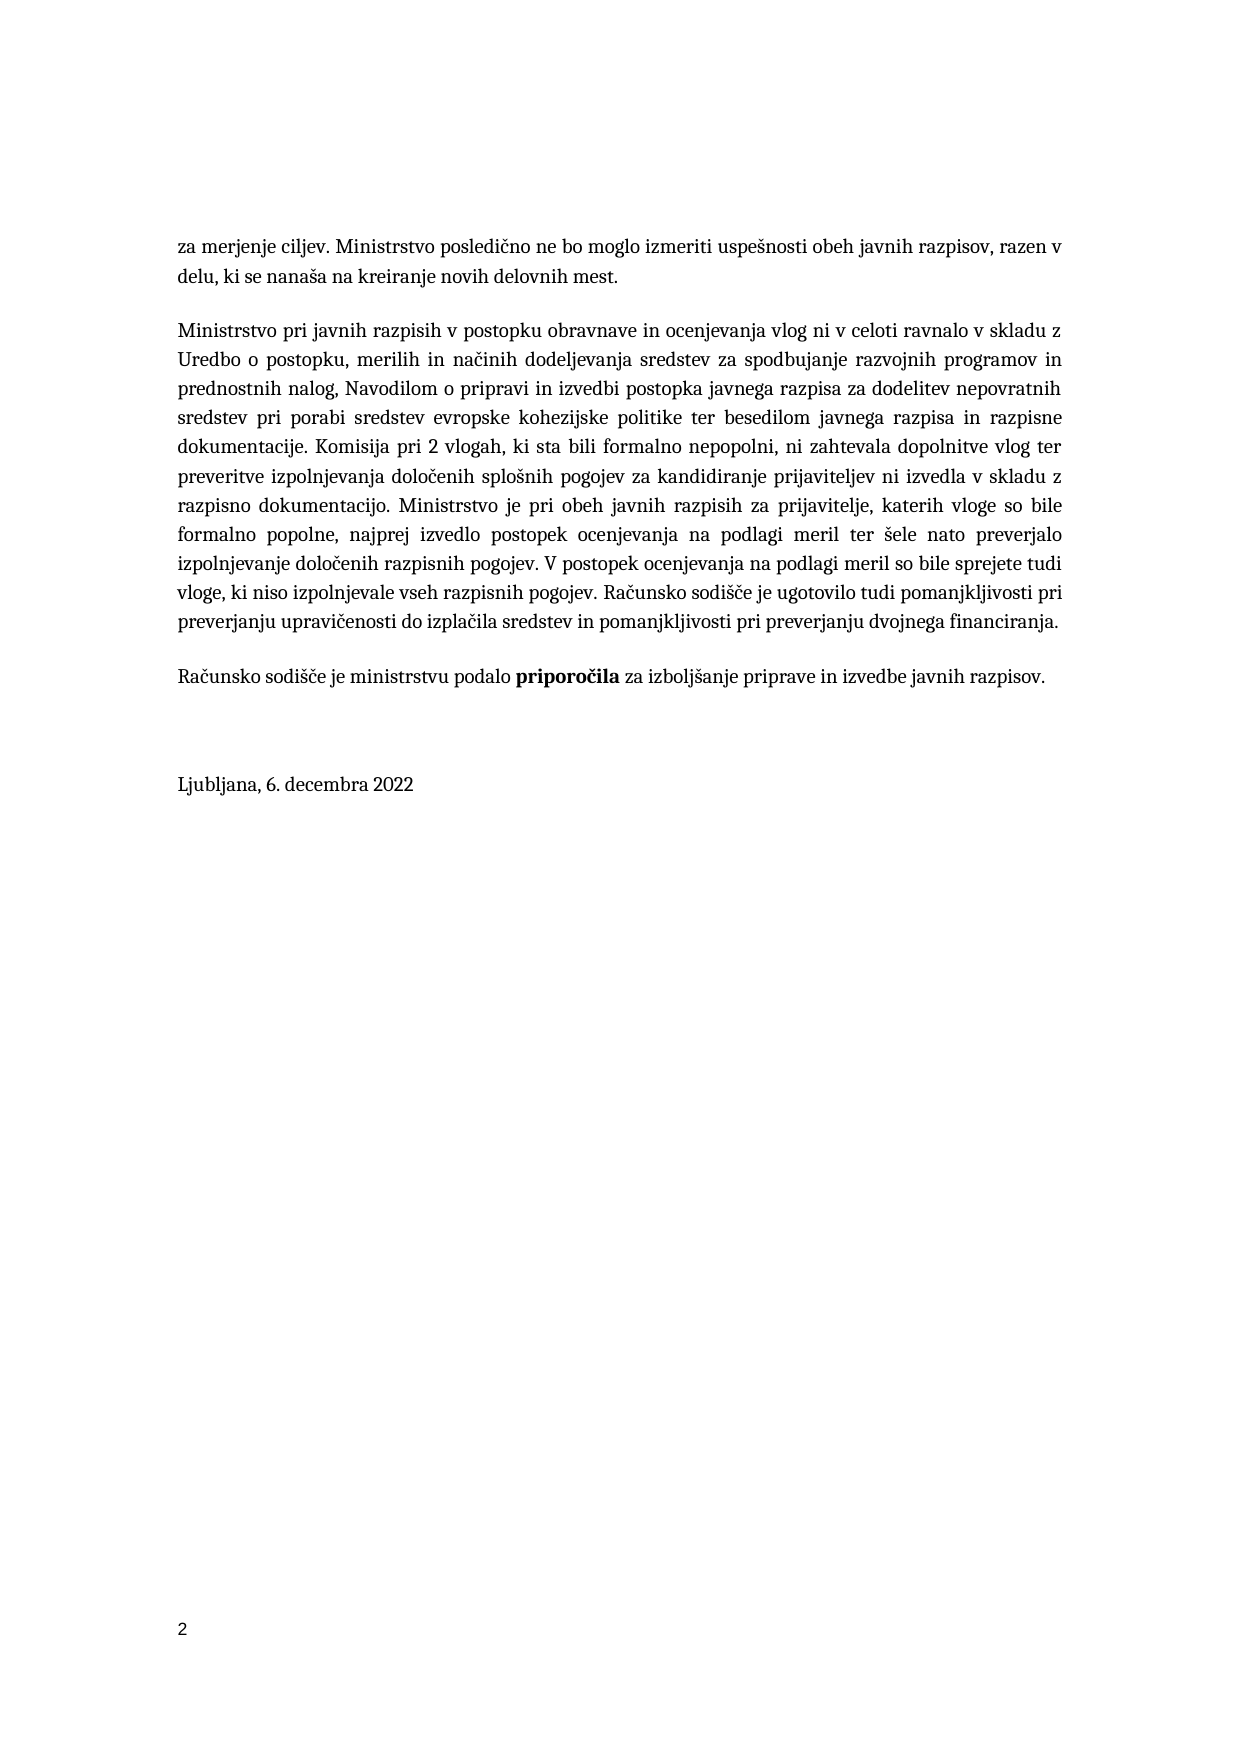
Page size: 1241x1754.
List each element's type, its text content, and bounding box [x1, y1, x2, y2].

text Računsko sodišče je ministrstvu podalo priporočila za izboljšanje priprave in izvedbe javnih razpisov. [177, 660, 1063, 689]
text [177, 231, 1063, 289]
text Ljubljana, 6. decembra 2022 [177, 768, 1063, 797]
text Ministrstvo pri javnih razpisih v postopku obravnave in ocenjevanja vlog ni v celoti ravnalo v skladu z Uredbo o postopku, merilih in načinih dodeljevanja sredstev za spodbujanje razvojnih programov in prednostnih nalog, Navodilom o pripravi in izvedbi postopka javnega razpisa za dodelitev nepovratnih sredstev pri porabi sredstev evropske kohezijske politike ter besedilom javnega razpisa in razpisne dokumentacije. Komisija pri 2 vlogah, ki sta bili formalno nepopolni, ni zahtevala dopolnitve vlog ter preveritve izpolnjevanja določenih splošnih pogojev za kandidiranje prijaviteljev ni izvedla v skladu z razpisno dokumentacijo. Ministrstvo je pri obeh javnih razpisih za prijavitelje, katerih vloge so bile formalno popolne, najprej izvedlo postopek ocenjevanja na podlagi meril ter šele nato preverjalo izpolnjevanje določenih razpisnih pogojev. V postopek ocenjevanja na podlagi meril so bile sprejete tudi vloge, ki niso izpolnjevale vseh razpisnih pogojev. Računsko sodišče je ugotovilo tudi pomanjkljivosti pri preverjanju upravičenosti do izplačila sredstev in pomanjkljivosti pri preverjanju dvojnega financiranja. [177, 314, 1063, 635]
